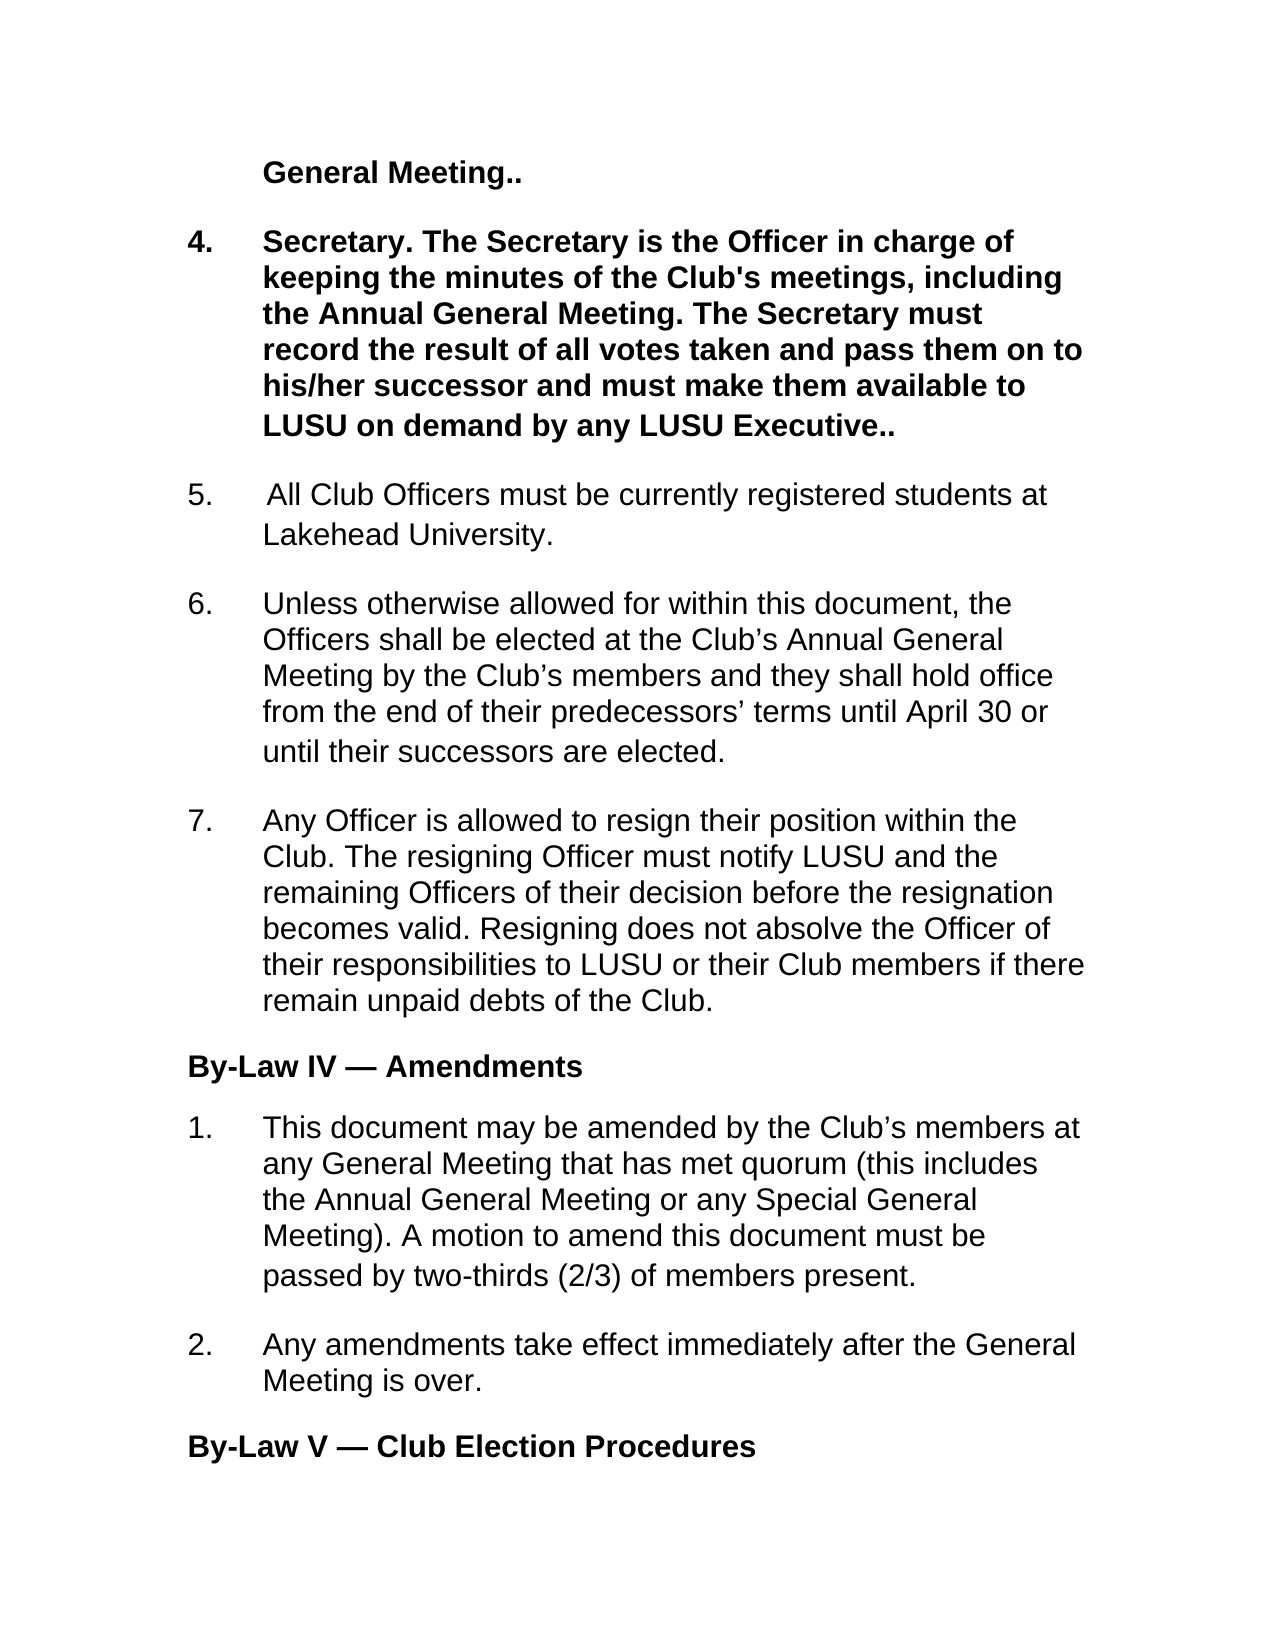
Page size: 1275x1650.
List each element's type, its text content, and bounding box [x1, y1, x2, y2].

list Secretary. The Secretary is the Officer in charge of keeping the minutes of the Club's meetings, including the Annual General Meeting. The Secretary must record the result of all votes taken and pass them on to his/her successor and must make them available to LUSU on demand by any LUSU Executive.. [187, 223, 1087, 445]
text By-Law IV — Amendments [187, 1048, 1087, 1084]
list Any amendments take effect immediately after the General Meeting is over. [187, 1326, 1087, 1398]
list All Club Officers must be currently registered students at Lakehead University. [187, 476, 1087, 554]
list Any Officer is allowed to resign their position within the Club. The resigning Officer must notify LUSU and the remaining Officers of their decision before the resignation becomes valid. Resigning does not absolve the Officer of their responsibilities to LUSU or their Club members if there remain unpaid debts of the Club. [187, 802, 1087, 1017]
list Unless otherwise allowed for within this document, the Officers shall be elected at the Club’s Annual General Meeting by the Club’s members and they shall hold office from the end of their predecessors’ terms until April 30 or until their successors are elected. [187, 585, 1087, 771]
text By-Law V — Club Election Procedures [187, 1428, 1087, 1464]
